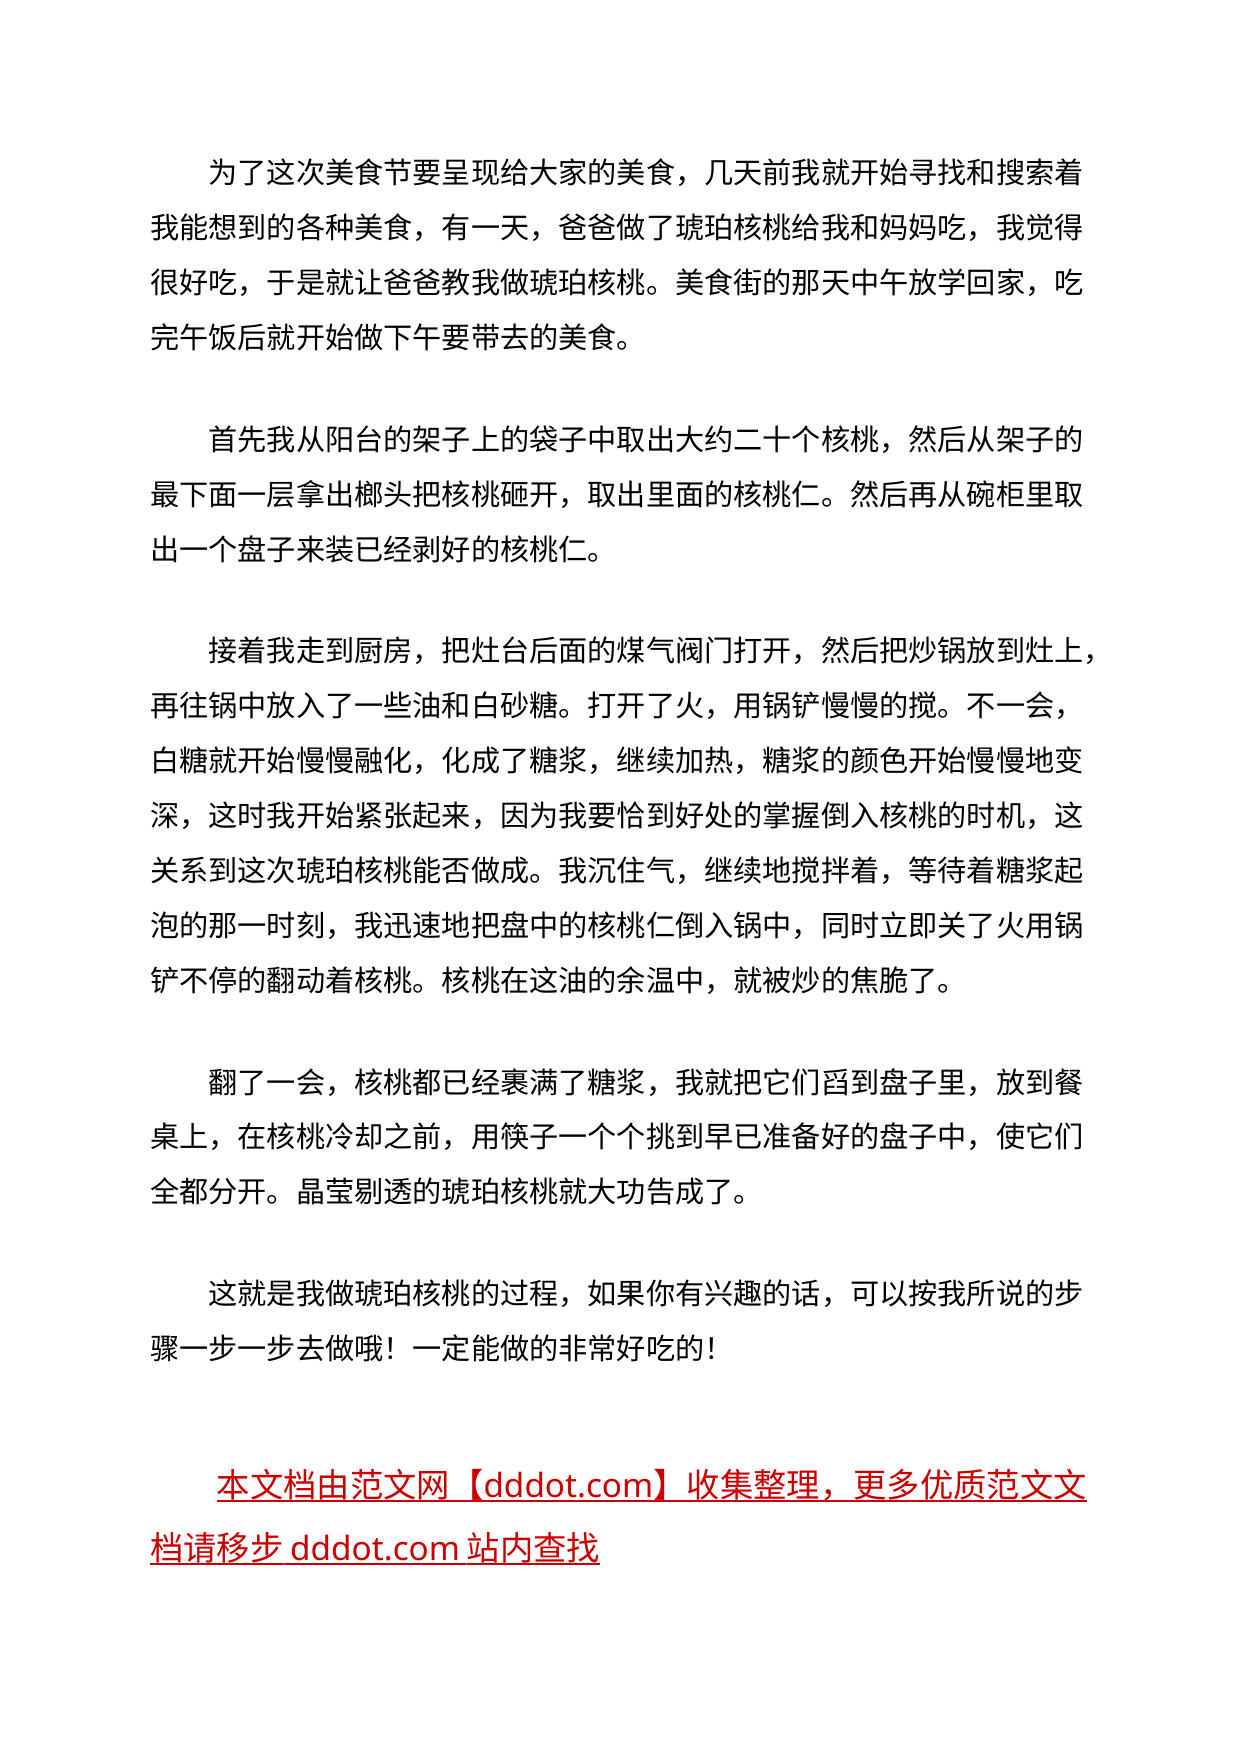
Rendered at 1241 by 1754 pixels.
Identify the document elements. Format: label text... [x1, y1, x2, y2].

text 翻了一会，核桃都已经裹满了糖浆，我就把它们舀到盘子里，放到餐桌上，在核桃冷却之前，用筷子一个个挑到早已准备好的盘子中，使它们全都分开。晶莹剔透的琥珀核桃就大功告成了。 [150, 1059, 1090, 1211]
text 这就是我做琥珀核桃的过程，如果你有兴趣的话，可以按我所说的步骤一步一步去做哦！一定能做的非常好吃的！ [150, 1271, 1090, 1368]
text 首先我从阳台的架子上的袋子中取出大约二十个核桃，然后从架子的最下面一层拿出榔头把核桃砸开，取出里面的核桃仁。然后再从碗柜里取出一个盘子来装已经剥好的核桃仁。 [150, 416, 1090, 568]
text 本文档由范文网【dddot.com】收集整理，更多优质范文文档请移步dddot.com站内查找 [150, 1459, 1090, 1570]
text 为了这次美食节要呈现给大家的美食，几天前我就开始寻找和搜索着我能想到的各种美食，有一天，爸爸做了琥珀核桃给我和妈妈吃，我觉得很好吃，于是就让爸爸教我做琥珀核桃。美食街的那天中午放学回家，吃完午饭后就开始做下午要带去的美食。 [150, 150, 1090, 357]
text 接着我走到厨房，把灶台后面的煤气阀门打开，然后把炒锅放到灶上，再往锅中放入了一些油和白砂糖。打开了火，用锅铲慢慢的搅。不一会，白糖就开始慢慢融化，化成了糖浆，继续加热，糖浆的颜色开始慢慢地变深，这时我开始紧张起来，因为我要恰到好处的掌握倒入核桃的时机，这关系到这次琥珀核桃能否做成。我沉住气，继续地搅拌着，等待着糖浆起泡的那一时刻，我迅速地把盘中的核桃仁倒入锅中，同时立即关了火用锅铲不停的翻动着核桃。核桃在这油的余温中，就被炒的焦脆了。 [150, 628, 1090, 1000]
